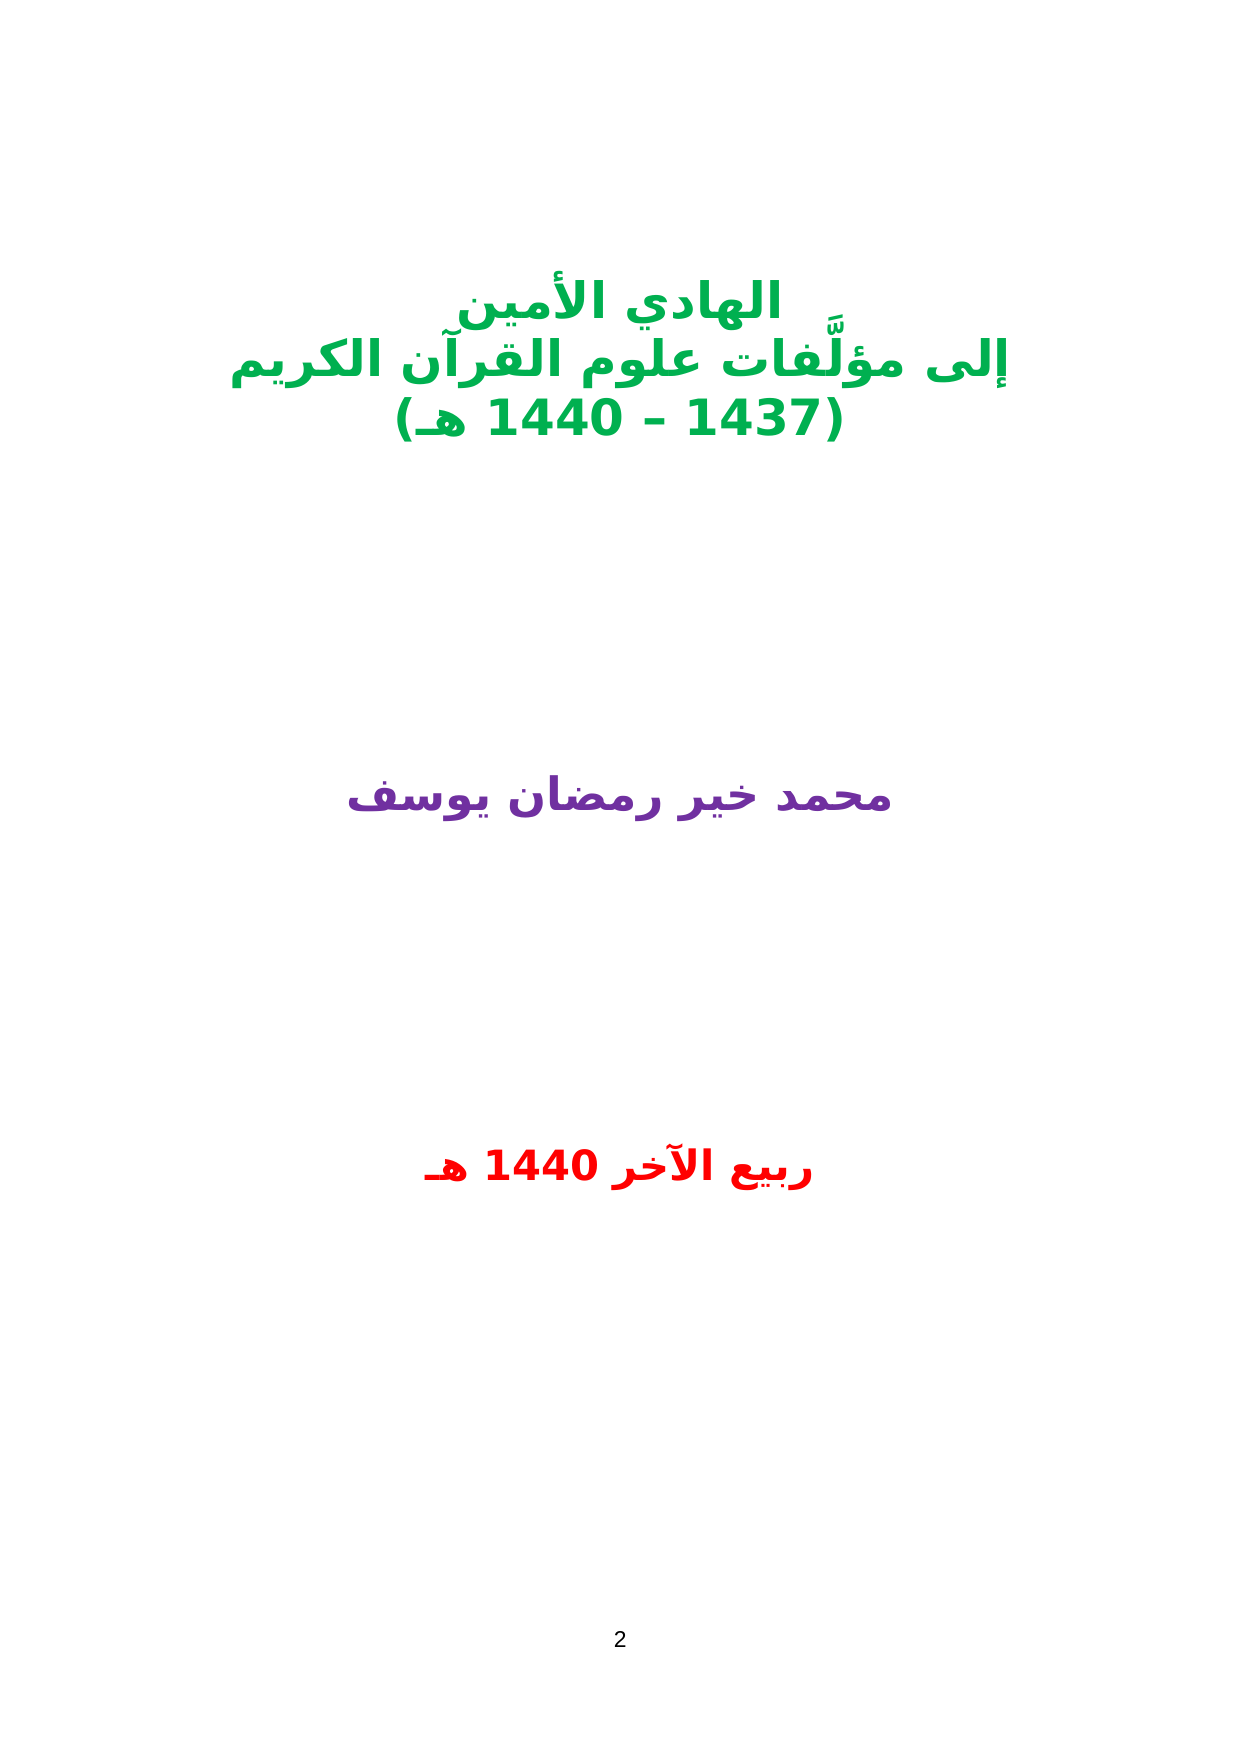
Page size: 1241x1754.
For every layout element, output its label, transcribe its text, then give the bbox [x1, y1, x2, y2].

text الهادي الأمين [187, 272, 1053, 330]
text ربيع الآخر 1440 هـ [187, 1142, 1053, 1190]
text محمد خير رمضان يوسف [187, 768, 1053, 821]
text إلى مؤلَّفات علوم القرآن الكريم [187, 330, 1053, 388]
text (1437 – 1440 هـ) [187, 388, 1053, 447]
